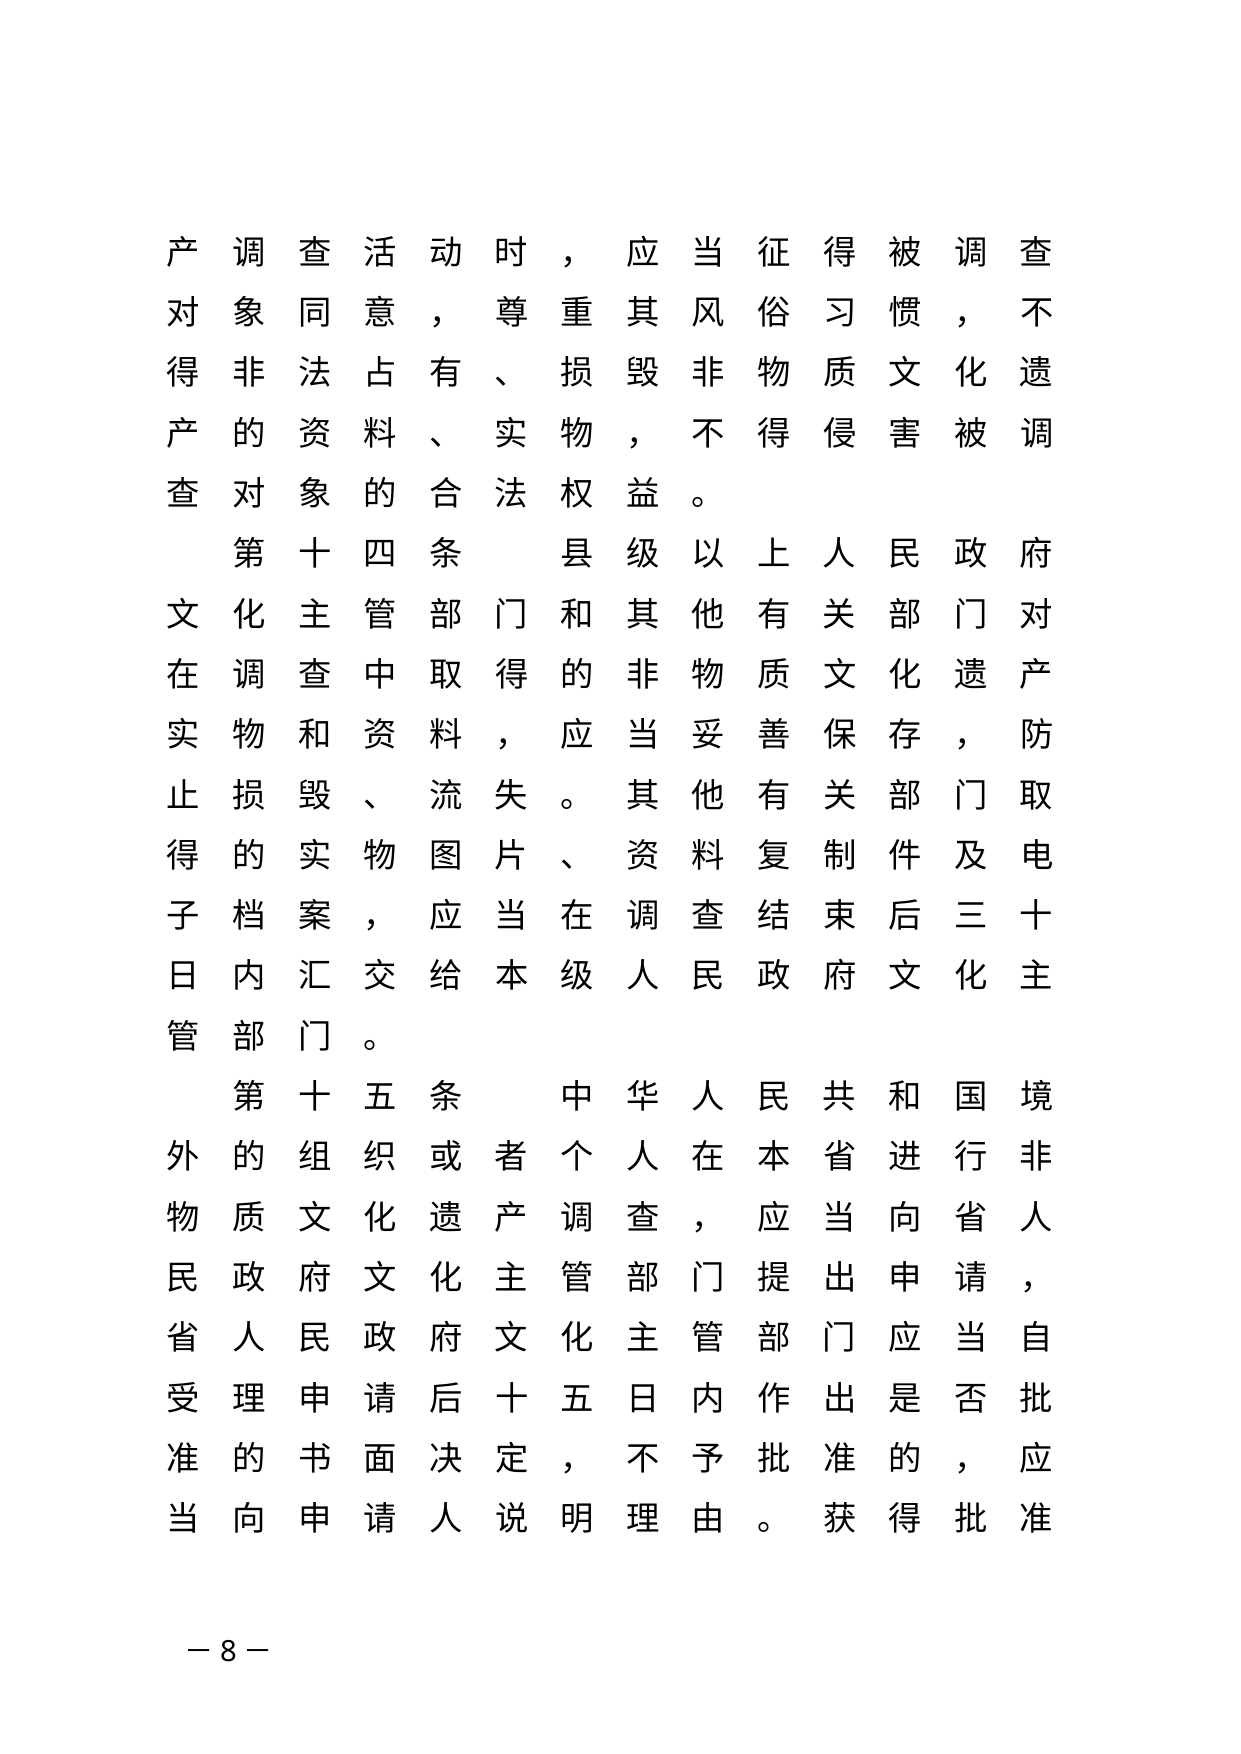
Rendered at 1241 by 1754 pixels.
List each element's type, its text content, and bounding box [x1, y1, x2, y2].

text 第十四条 县级以上人民政府文化主管部门和其他有关部门对在调查中取得的非物质文化遗产实物和资料，应当妥善保存，防止损毁、流失。其他有关部门取得的实物图片、资料复制件及电子档案，应当在调查结束后三十日内汇交给本级人民政府文化主管部门。 [167, 521, 1085, 1064]
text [167, 1064, 1085, 1546]
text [167, 219, 1085, 521]
